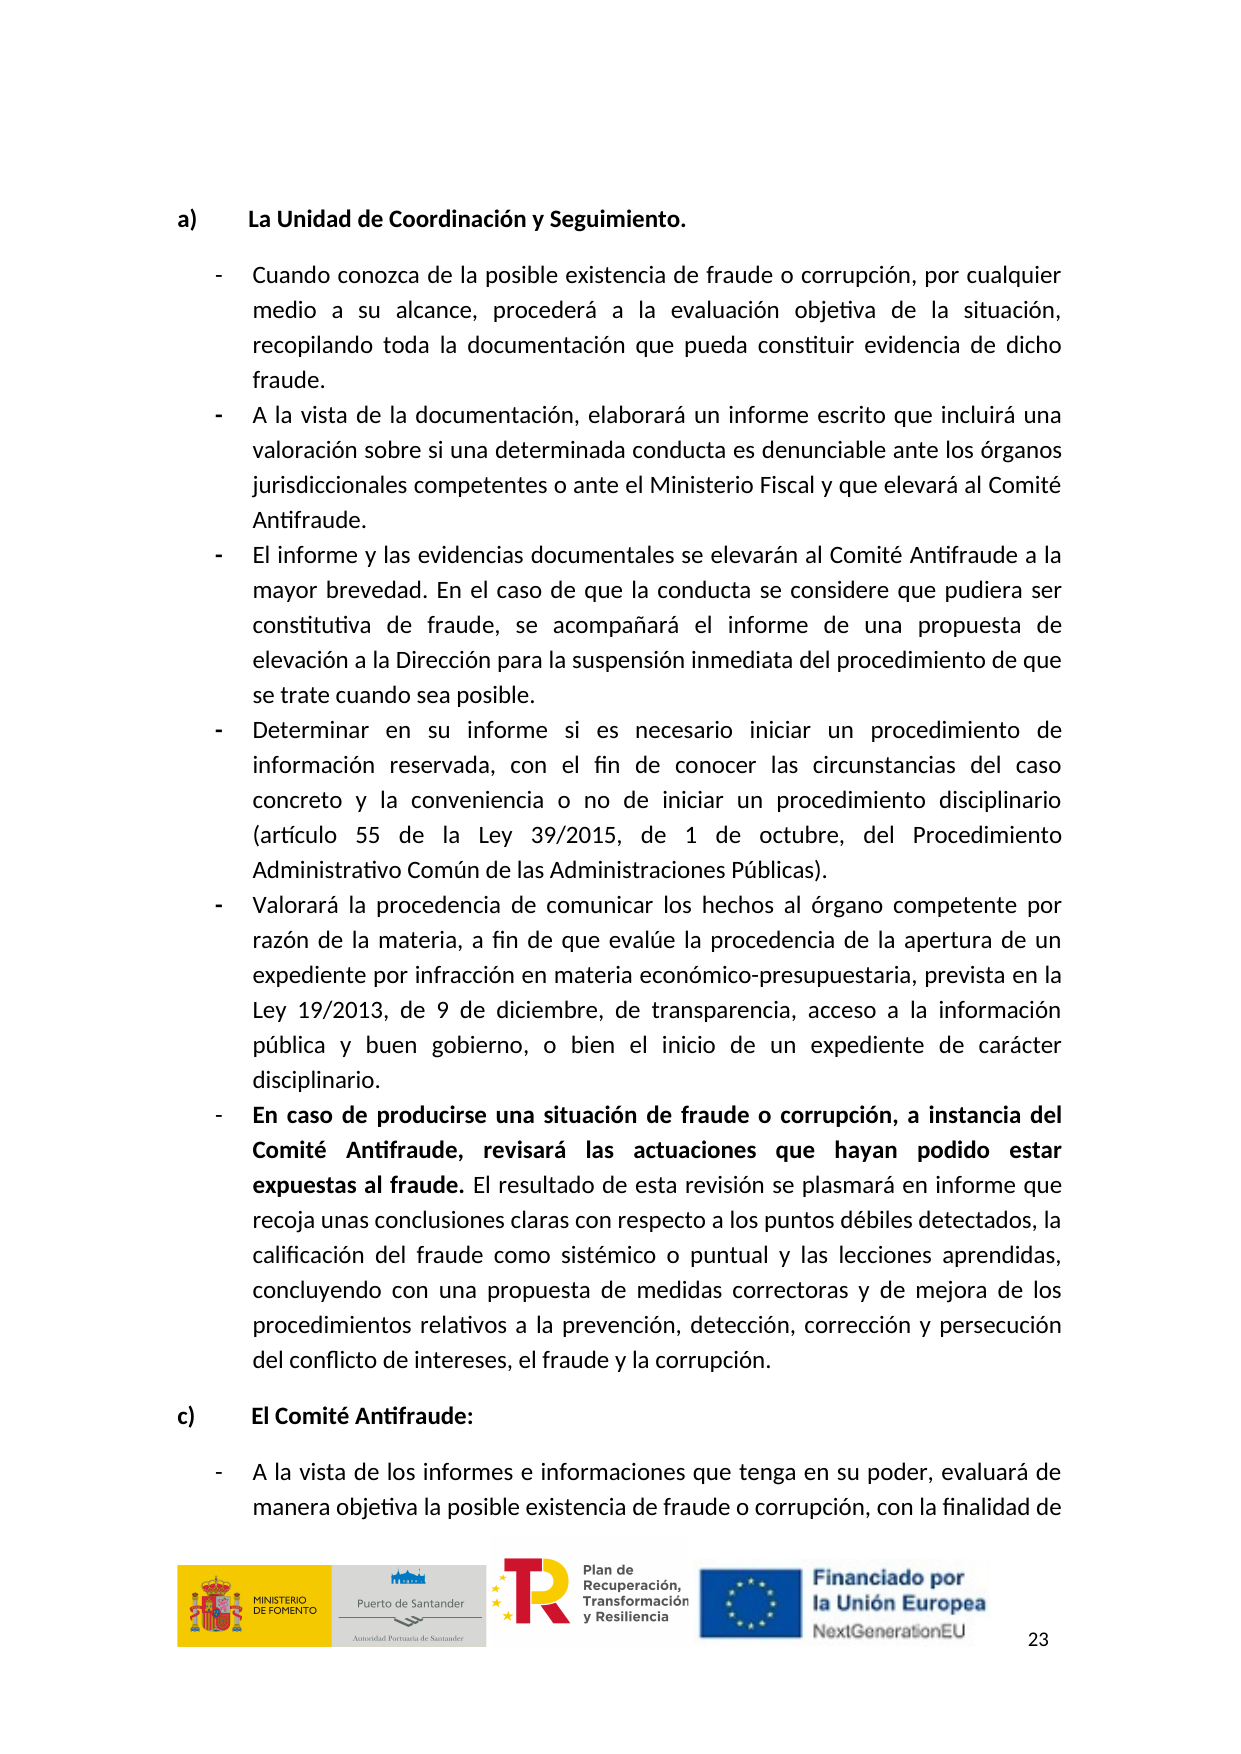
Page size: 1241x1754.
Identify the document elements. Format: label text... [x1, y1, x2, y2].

text c) El Comité Antifraude: [177, 1400, 1063, 1431]
list A la vista de la documentación, elaborará un informe escrito que incluirá una valoración sobre si una determinada conducta es denunciable ante los órganos jurisdiccionales competentes o ante el Ministerio Fiscal y que elevará al Comité Antifraude. [215, 399, 1063, 535]
picture [177, 1565, 487, 1647]
list Cuando conozca de la posible existencia de fraude o corrupción, por cualquier medio a su alcance, procederá a la evaluación objetiva de la situación, recopilando toda la documentación que pueda constituir evidencia de dicho fraude. [215, 259, 1063, 395]
text a) La Unidad de Coordinación y Seguimiento. [177, 203, 1063, 234]
picture [693, 1559, 990, 1647]
list Determinar en su informe si es necesario iniciar un procedimiento de información reservada, con el fin de conocer las circunstancias del caso concreto y la conveniencia o no de iniciar un procedimiento disciplinario (artículo 55 de la Ley 39/2015, de 1 de octubre, del Procedimiento Administrativo Común de las Administraciones Públicas). [215, 714, 1063, 885]
list Valorará la procedencia de comunicar los hechos al órgano competente por razón de la materia, a fin de que evalúe la procedencia de la apertura de un expediente por infracción en materia económico-presupuestaria, prevista en la Ley 19/2013, de 9 de diciembre, de transparencia, acceso a la información pública y buen gobierno, o bien el inicio de un expediente de carácter disciplinario. [215, 889, 1063, 1095]
picture [491, 1535, 689, 1647]
list En caso de producirse una situación de fraude o corrupción, a instancia del Comité Antifraude, revisará las actuaciones que hayan podido estar expuestas al fraude. El resultado de esta revisión se plasmará en informe que recoja unas conclusiones claras con respecto a los puntos débiles detectados, la calificación del fraude como sistémico o puntual y las lecciones aprendidas, concluyendo con una propuesta de medidas correctoras y de mejora de los procedimientos relativos a la prevención, detección, corrección y persecución del conflicto de intereses, el fraude y la corrupción. [215, 1099, 1063, 1375]
list El informe y las evidencias documentales se elevarán al Comité Antifraude a la mayor brevedad. En el caso de que la conducta se considere que pudiera ser constitutiva de fraude, se acompañará el informe de una propuesta de elevación a la Dirección para la suspensión inmediata del procedimiento de que se trate cuando sea posible. [215, 539, 1063, 710]
